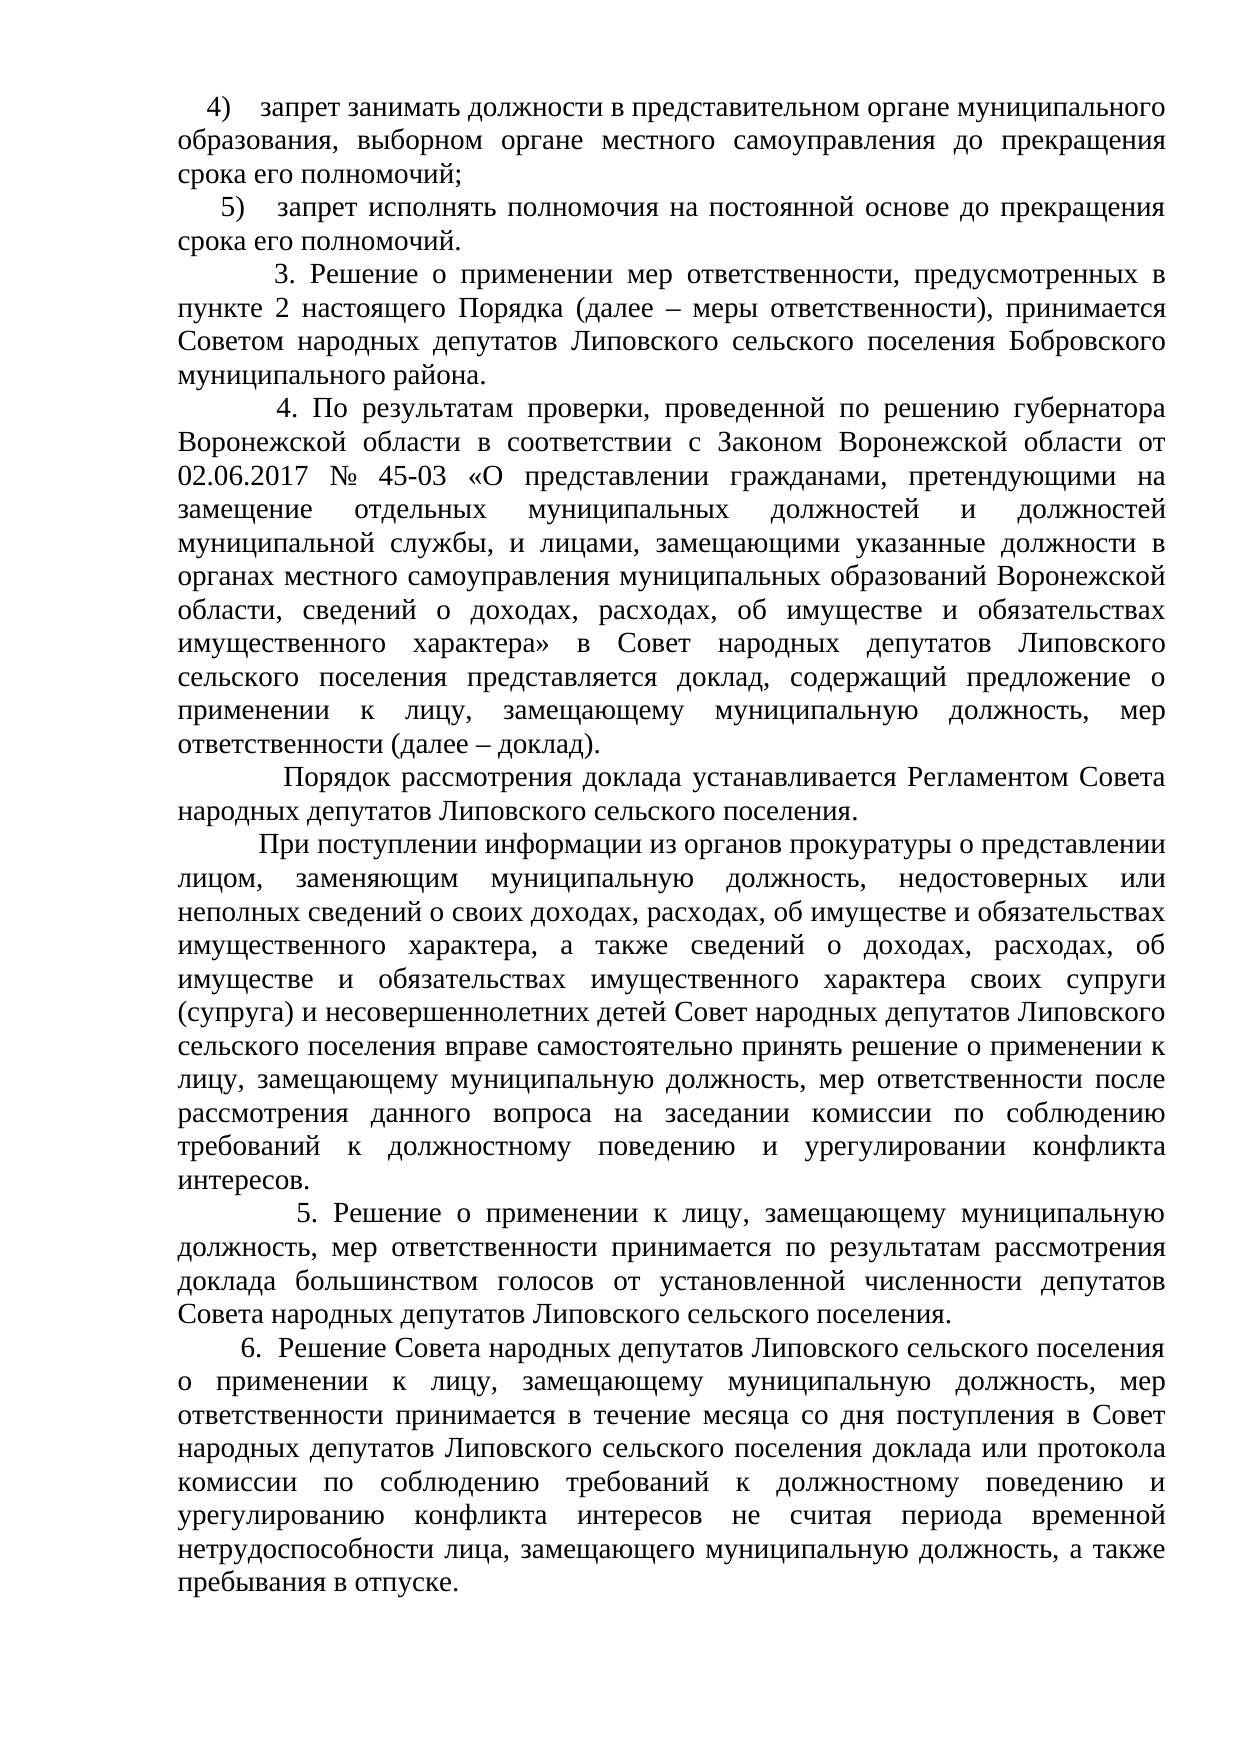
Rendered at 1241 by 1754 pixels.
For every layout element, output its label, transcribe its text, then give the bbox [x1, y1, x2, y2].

text 3. Решение о применении мер ответственности, предусмотренных в пункте 2 настоящего Порядка (далее – меры ответственности), принимается Советом народных депутатов Липовского сельского поселения Бобровского муниципального района. [177, 256, 1167, 391]
text 5) запрет исполнять полномочия на постоянной основе до прекращения срока его полномочий. [177, 189, 1167, 256]
text 4) запрет занимать должности в представительном органе муниципального образования, выборном органе местного самоуправления до прекращения срока его полномочий; [177, 89, 1167, 189]
text При поступлении информации из органов прокуратуры о представлении лицом, заменяющим муниципальную должность, недостоверных или неполных сведений о своих доходах, расходах, об имуществе и обязательствах имущественного характера, а также сведений о доходах, расходах, об имуществе и обязательствах имущественного характера своих супруги (супруга) и несовершеннолетних детей Совет народных депутатов Липовского сельского поселения вправе самостоятельно принять решение о применении к лицу, замещающему муниципальную должность, мер ответственности после рассмотрения данного вопроса на заседании комиссии по соблюдению требований к должностному поведению и урегулировании конфликта интересов. [177, 827, 1167, 1196]
text 6. Решение Совета народных депутатов Липовского сельского поселения о применении к лицу, замещающему муниципальную должность, мер ответственности принимается в течение месяца со дня поступления в Совет народных депутатов Липовского сельского поселения доклада или протокола комиссии по соблюдению требований к должностному поведению и урегулированию конфликта интересов не считая периода временной нетрудоспособности лица, замещающего муниципальную должность, а также пребывания в отпуске. [177, 1330, 1167, 1598]
text Порядок рассмотрения доклада устанавливается Регламентом Совета народных депутатов Липовского сельского поселения. [177, 759, 1167, 827]
text 4. По результатам проверки, проведенной по решению губернатора Воронежской области в соответствии с Законом Воронежской области от 02.06.2017 № 45-03 «О представлении гражданами, претендующими на замещение отдельных муниципальных должностей и должностей муниципальной службы, и лицами, замещающими указанные должности в органах местного самоуправления муниципальных образований Воронежской области, сведений о доходах, расходах, об имуществе и обязательствах имущественного характера» в Совет народных депутатов Липовского сельского поселения представляется доклад, содержащий предложение о применении к лицу, замещающему муниципальную должность, мер ответственности (далее – доклад). [177, 391, 1167, 759]
text 5. Решение о применении к лицу, замещающему муниципальную должность, мер ответственности принимается по результатам рассмотрения доклада большинством голосов от установленной численности депутатов Совета народных депутатов Липовского сельского поселения. [177, 1196, 1167, 1330]
